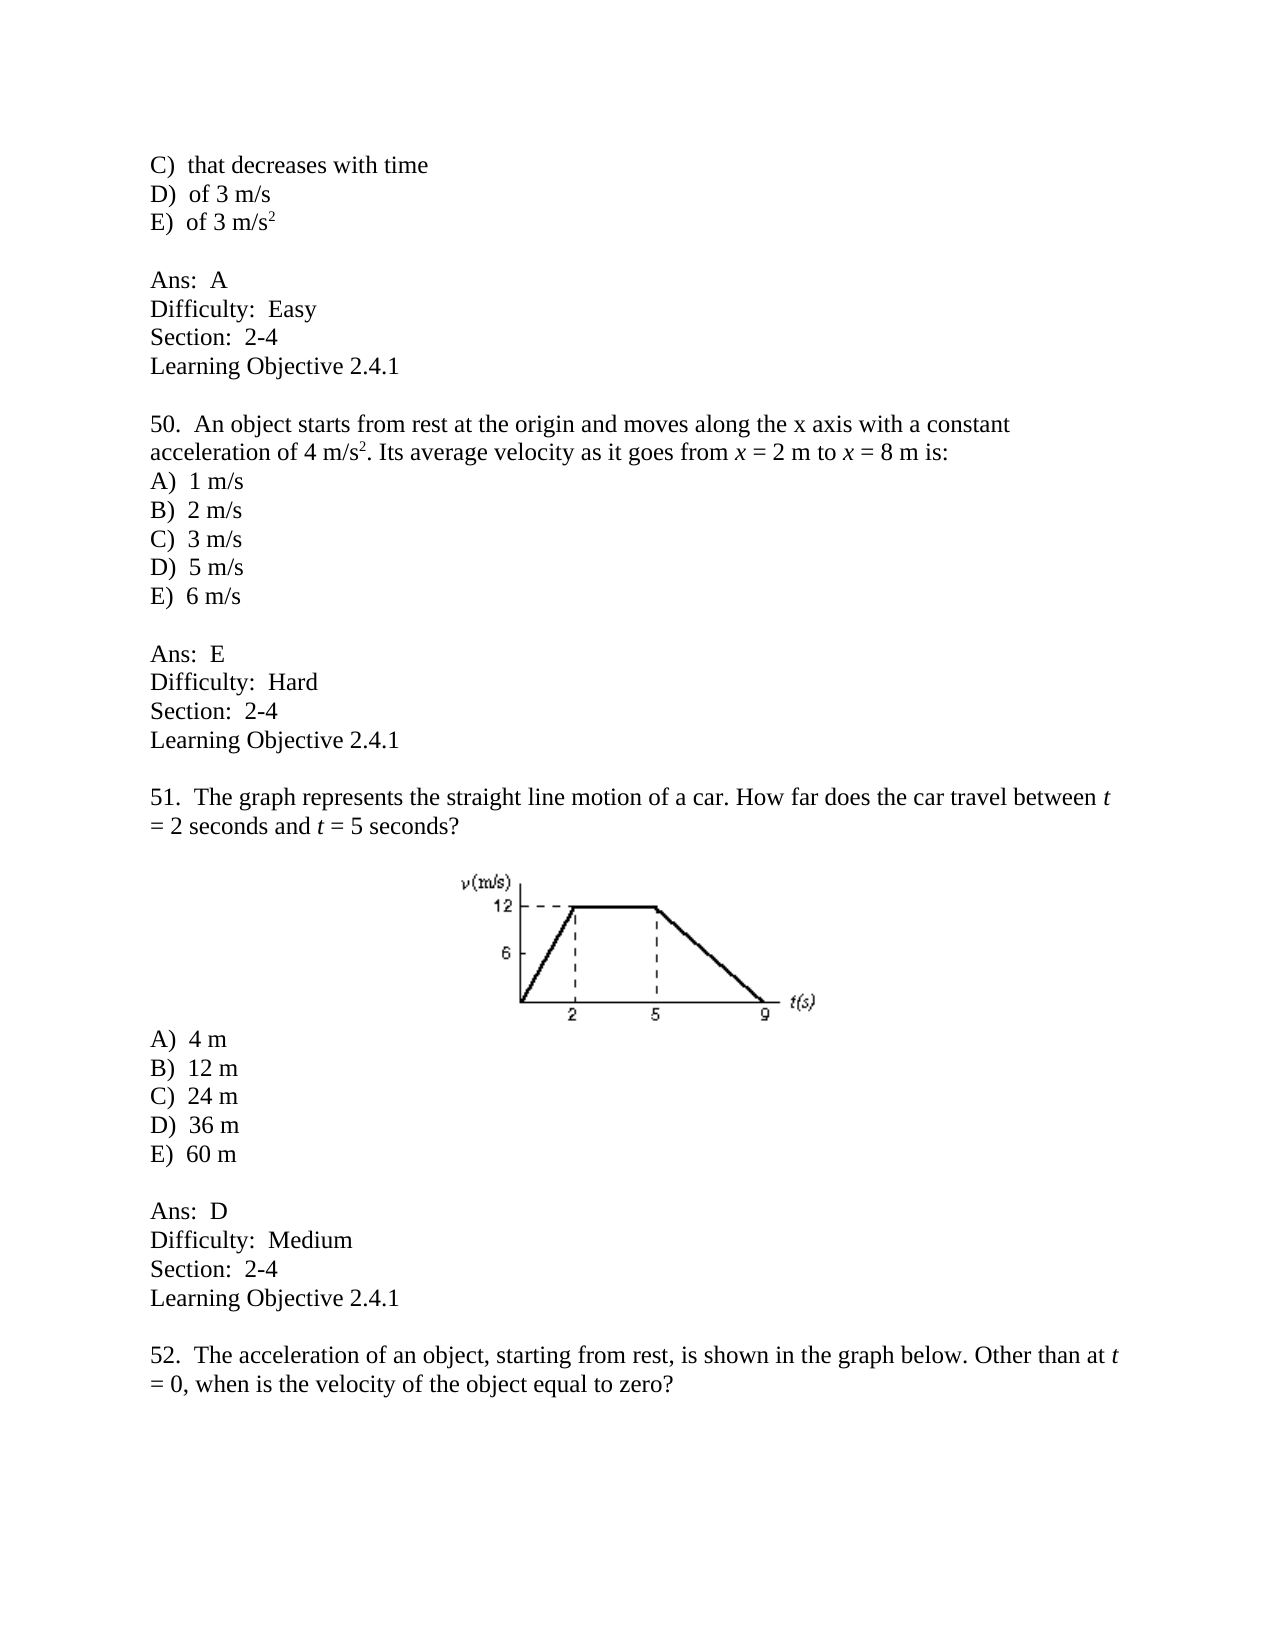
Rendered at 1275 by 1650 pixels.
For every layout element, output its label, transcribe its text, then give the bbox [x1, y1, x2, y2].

text A) 4 m [150, 1024, 1125, 1053]
text Ans: E [150, 639, 1125, 667]
text 51. The graph represents the straight line motion of a car. How far does the car travel between t = 2 seconds and t = 5 seconds? [150, 782, 1125, 840]
text Section: 2-4 [150, 322, 1125, 351]
text D) 36 m [150, 1110, 1125, 1139]
text 52. The acceleration of an object, starting from rest, is shown in the graph below. Other than at t = 0, when is the velocity of the object equal to zero? [150, 1340, 1125, 1398]
text Learning Objective 2.4.1 [150, 1283, 1125, 1311]
text Section: 2-4 [150, 1254, 1125, 1283]
text A) 1 m/s [150, 466, 1125, 495]
text 50. An object starts from rest at the origin and moves along the x axis with a constant acceleration of 4 m/s2. Its average velocity as it goes from x = 2 m to x = 8 m is: [150, 409, 1125, 466]
text E) 6 m/s [150, 581, 1125, 610]
text Ans: D [150, 1196, 1125, 1225]
text C) that decreases with time [150, 150, 1125, 179]
text Difficulty: Hard [150, 667, 1125, 696]
text D) 5 m/s [150, 552, 1125, 581]
text Difficulty: Medium [150, 1225, 1125, 1254]
text E) of 3 m/s2 [150, 207, 1125, 236]
text Ans: A [150, 265, 1125, 294]
text C) 24 m [150, 1081, 1125, 1110]
text B) 12 m [150, 1053, 1125, 1081]
picture [457, 868, 818, 1024]
text Section: 2-4 [150, 696, 1125, 725]
text Learning Objective 2.4.1 [150, 725, 1125, 754]
text B) 2 m/s [150, 495, 1125, 524]
text E) 60 m [150, 1139, 1125, 1168]
text Difficulty: Easy [150, 294, 1125, 322]
text C) 3 m/s [150, 524, 1125, 552]
text D) of 3 m/s [150, 179, 1125, 207]
text Learning Objective 2.4.1 [150, 351, 1125, 380]
